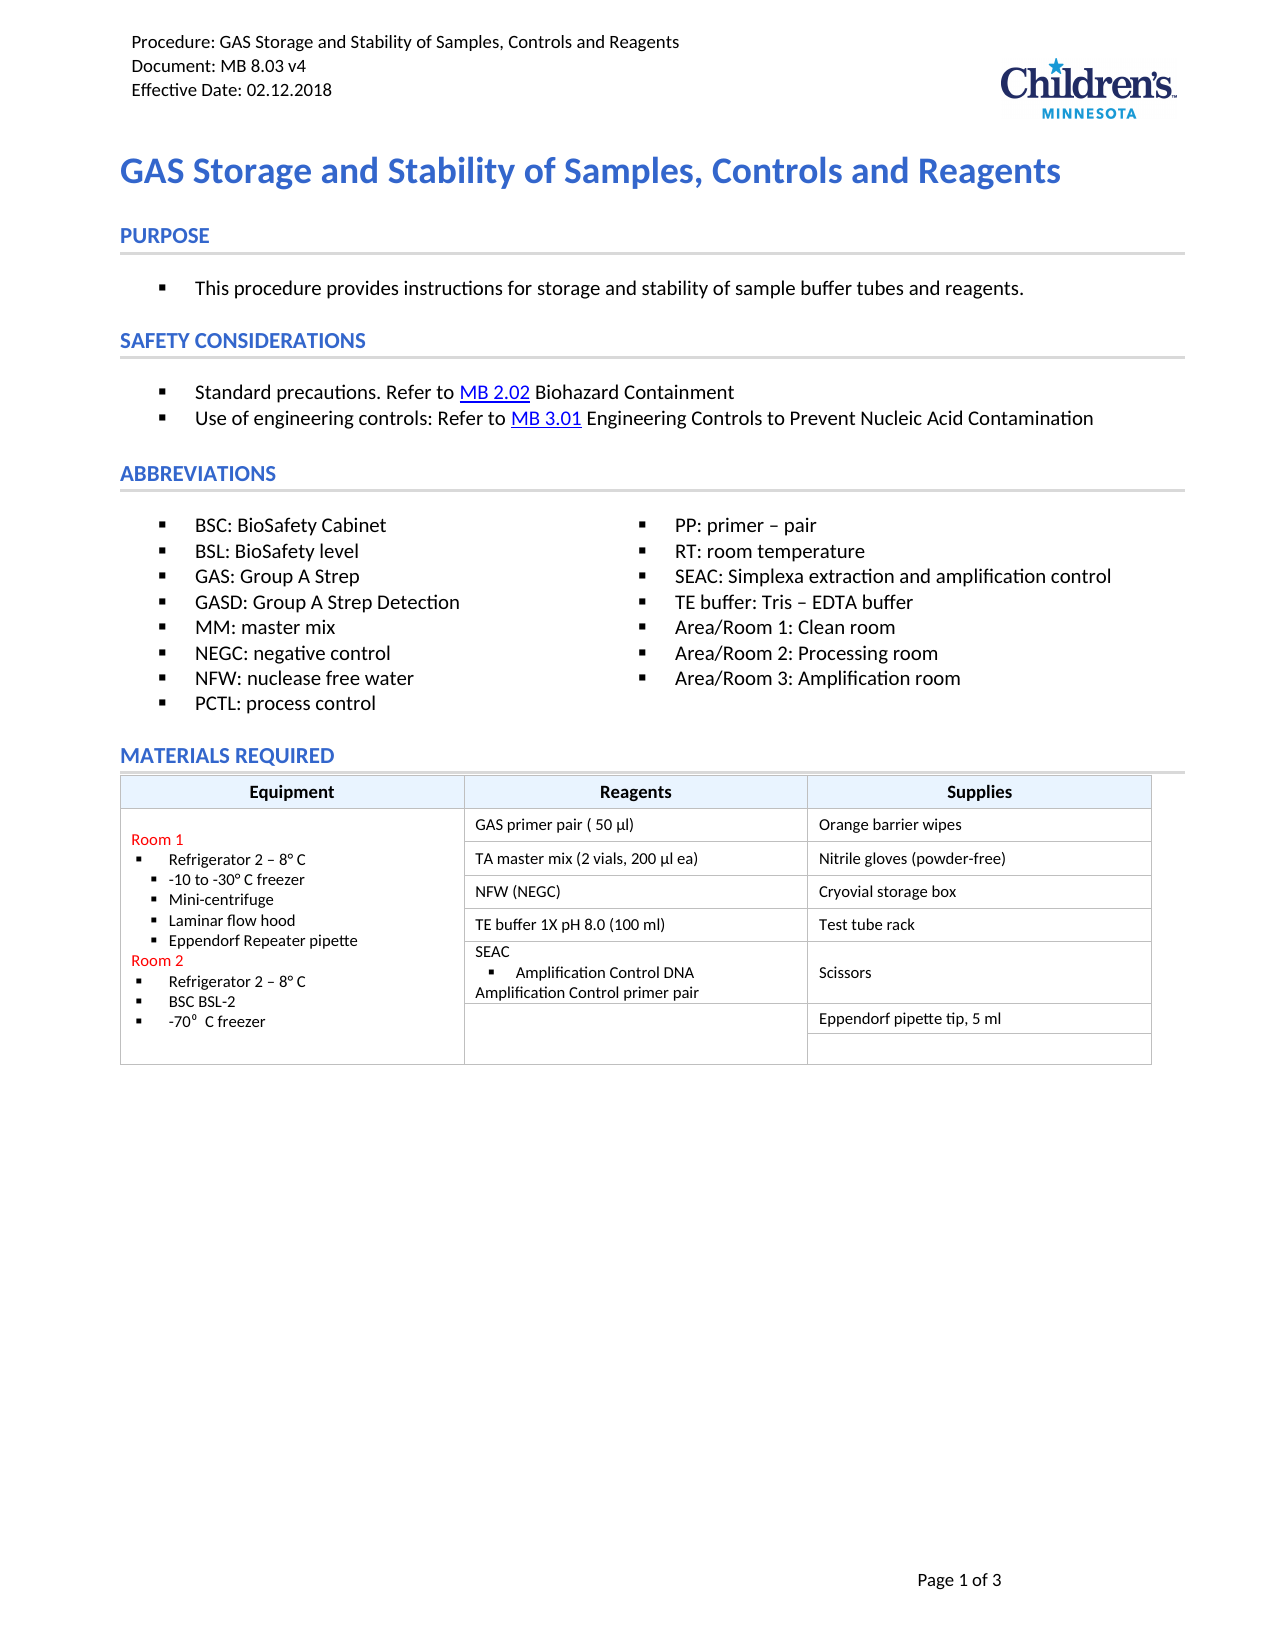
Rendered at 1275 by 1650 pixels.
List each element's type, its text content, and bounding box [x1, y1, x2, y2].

subtitle GAS Storage and Stability of Samples, Controls and Reagents [120, 147, 1185, 193]
table_header PP: primer – pair RT: room temperature SEAC: Simplexa extraction and amplification control TE buffer: Tris – EDTA buffer Area/Room 1: Clean room Area/Room 2: Processing room Area/Room 3: Amplification room [589, 513, 1196, 741]
table_header Supplies [808, 776, 1151, 808]
table_cell [465, 1004, 807, 1064]
subtitle MATERIALS REQUIRED [120, 741, 1185, 771]
table_cell TE buffer 1X pH 8.0 (100 ml) [465, 909, 807, 941]
table_cell [808, 1034, 1151, 1064]
table_cell Eppendorf pipette tip, 5 ml [808, 1004, 1151, 1033]
list This procedure provides instructions for storage and stability of sample buffer tubes and reagents. [157, 275, 1185, 301]
table_cell Room 1 Refrigerator 2 – 8° C -10 to -30° C freezer Mini-centrifuge Laminar flow hood Eppendorf Repeater pipette Room 2 Refrigerator 2 – 8° C BSC BSL-2 -70⁰ C freezer [121, 809, 464, 1064]
picture [1001, 58, 1177, 119]
list Standard precautions. Refer to MB 2.02 Biohazard Containment [157, 379, 1185, 405]
table_cell SEAC Amplification Control DNA Amplification Control primer pair [465, 942, 807, 1003]
text ABBREVIATIONS [120, 459, 1185, 489]
subtitle SAFETY CONSIDERATIONS [120, 326, 1185, 356]
table_cell TA master mix (2 vials, 200 µl ea) [465, 842, 807, 874]
text PURPOSE [120, 222, 1185, 252]
list Use of engineering controls: Refer to MB 3.01 Engineering Controls to Prevent Nucleic Acid Contamination [157, 405, 1185, 430]
table_header Equipment [121, 776, 464, 808]
table_cell Orange barrier wipes [808, 809, 1151, 841]
table_cell Test tube rack [808, 909, 1151, 941]
table_header BSC: BioSafety Cabinet BSL: BioSafety level GAS: Group A Strep GASD: Group A Strep Detection MM: master mix NEGC: negative control NFW: nuclease free water PCTL: process control [109, 513, 589, 741]
table_cell Scissors [808, 942, 1151, 1003]
table_cell Cryovial storage box [808, 876, 1151, 908]
table_cell GAS primer pair ( 50 µl) [465, 809, 807, 841]
table_cell NFW (NEGC) [465, 876, 807, 908]
table_header Reagents [465, 776, 807, 808]
table_cell Nitrile gloves (powder-free) [808, 842, 1151, 874]
